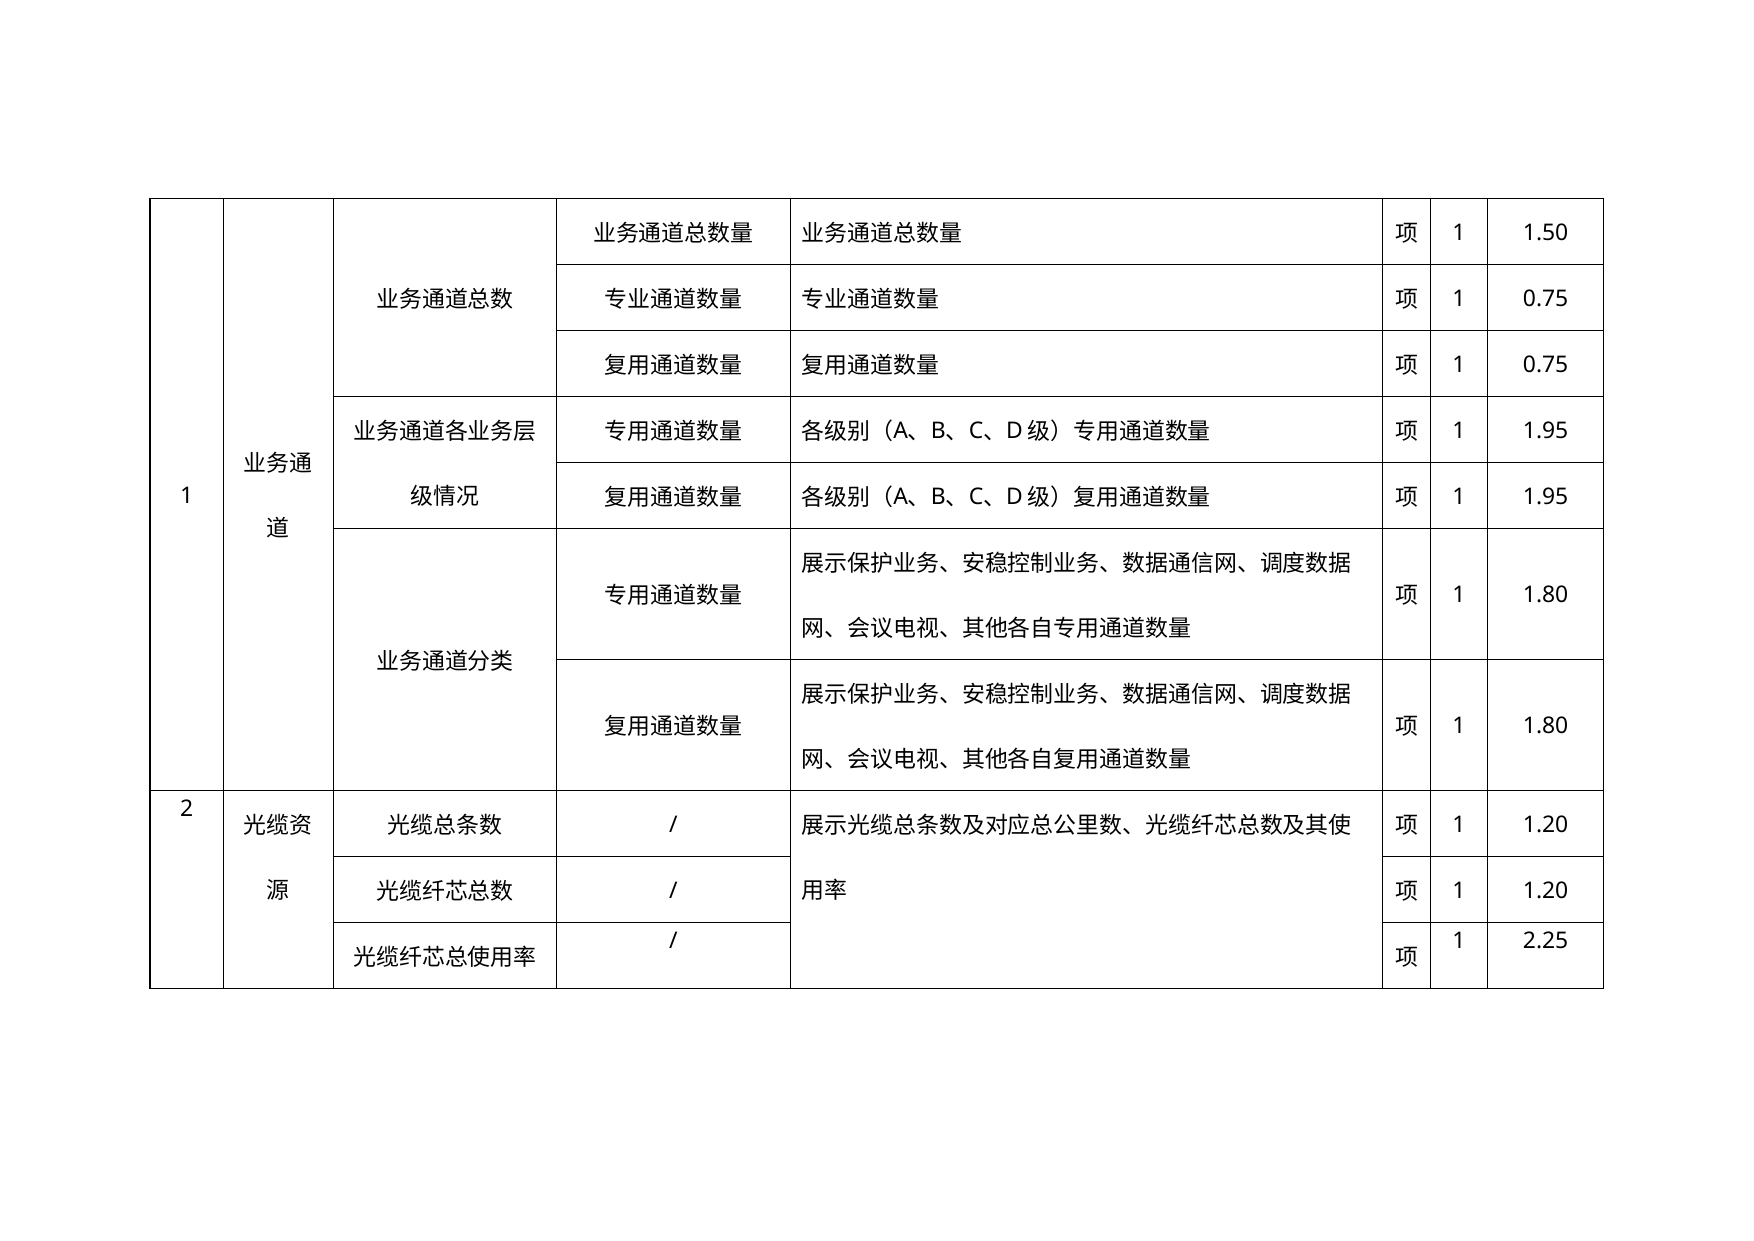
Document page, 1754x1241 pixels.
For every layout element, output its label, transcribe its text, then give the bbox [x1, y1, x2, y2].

table_cell 1.80 [1488, 660, 1603, 790]
table_cell 项 [1383, 660, 1430, 790]
table_cell 1 [1431, 397, 1487, 462]
table_cell 展示保护业务、安稳控制业务、数据通信网、调度数据网、会议电视、其他各自专用通道数量 [791, 529, 1382, 659]
table_cell 业务通道总数量 [791, 199, 1382, 264]
table_cell 1 [1431, 265, 1487, 330]
table_cell 1 [1431, 463, 1487, 528]
table_cell 复用通道数量 [557, 331, 790, 396]
table_cell 1.95 [1488, 397, 1603, 462]
table_cell 专业通道数量 [791, 265, 1382, 330]
table_cell 1 [1431, 791, 1487, 856]
table_cell / [557, 791, 790, 856]
table_cell 光缆资源 [224, 791, 333, 988]
table_cell / [557, 923, 790, 988]
table_cell 1 [1431, 199, 1487, 264]
table_cell 展示保护业务、安稳控制业务、数据通信网、调度数据网、会议电视、其他各自复用通道数量 [791, 660, 1382, 790]
table_cell 0.75 [1488, 265, 1603, 330]
table_cell 项 [1383, 857, 1430, 922]
table_cell 2.25 [1488, 923, 1603, 988]
table_cell 业务通道总数量 [557, 199, 790, 264]
table_cell 业务通道分类 [334, 529, 556, 790]
table_cell 2 [151, 791, 223, 988]
table_cell 展示光缆总条数及对应总公里数、光缆纤芯总数及其使用率 [791, 791, 1382, 988]
table_cell 项 [1383, 463, 1430, 528]
table_cell 项 [1383, 791, 1430, 856]
table_cell 光缆纤芯总数 [334, 857, 556, 922]
table_cell 光缆总条数 [334, 791, 556, 856]
table_cell 1.20 [1488, 791, 1603, 856]
table_cell 专用通道数量 [557, 529, 790, 659]
table_cell 1 [1431, 660, 1487, 790]
table_cell 业务通道 [224, 199, 333, 790]
table_cell 业务通道总数 [334, 199, 556, 396]
table_cell 1 [1431, 923, 1487, 988]
table_cell 1 [1431, 529, 1487, 659]
table_cell 专用通道数量 [557, 397, 790, 462]
table_cell 项 [1383, 397, 1430, 462]
table_cell 1 [1431, 857, 1487, 922]
table_cell 各级别（A、B、C、D级）复用通道数量 [791, 463, 1382, 528]
table_cell 复用通道数量 [557, 660, 790, 790]
table_cell 各级别（A、B、C、D级）专用通道数量 [791, 397, 1382, 462]
table_cell 1.80 [1488, 529, 1603, 659]
table_cell / [557, 857, 790, 922]
table_cell 项 [1383, 265, 1430, 330]
table_cell 0.75 [1488, 331, 1603, 396]
table_cell 项 [1383, 331, 1430, 396]
table_cell 复用通道数量 [791, 331, 1382, 396]
table_cell 1.20 [1488, 857, 1603, 922]
table_cell 1 [151, 199, 223, 790]
table_cell 专业通道数量 [557, 265, 790, 330]
table_cell 复用通道数量 [557, 463, 790, 528]
table_cell 项 [1383, 199, 1430, 264]
table_cell 1 [1431, 331, 1487, 396]
table_cell 1.50 [1488, 199, 1603, 264]
table_cell 业务通道各业务层级情况 [334, 397, 556, 528]
table_cell 项 [1383, 529, 1430, 659]
table_cell 项 [1383, 923, 1430, 988]
table_cell 1.95 [1488, 463, 1603, 528]
table_cell 光缆纤芯总使用率 [334, 923, 556, 988]
